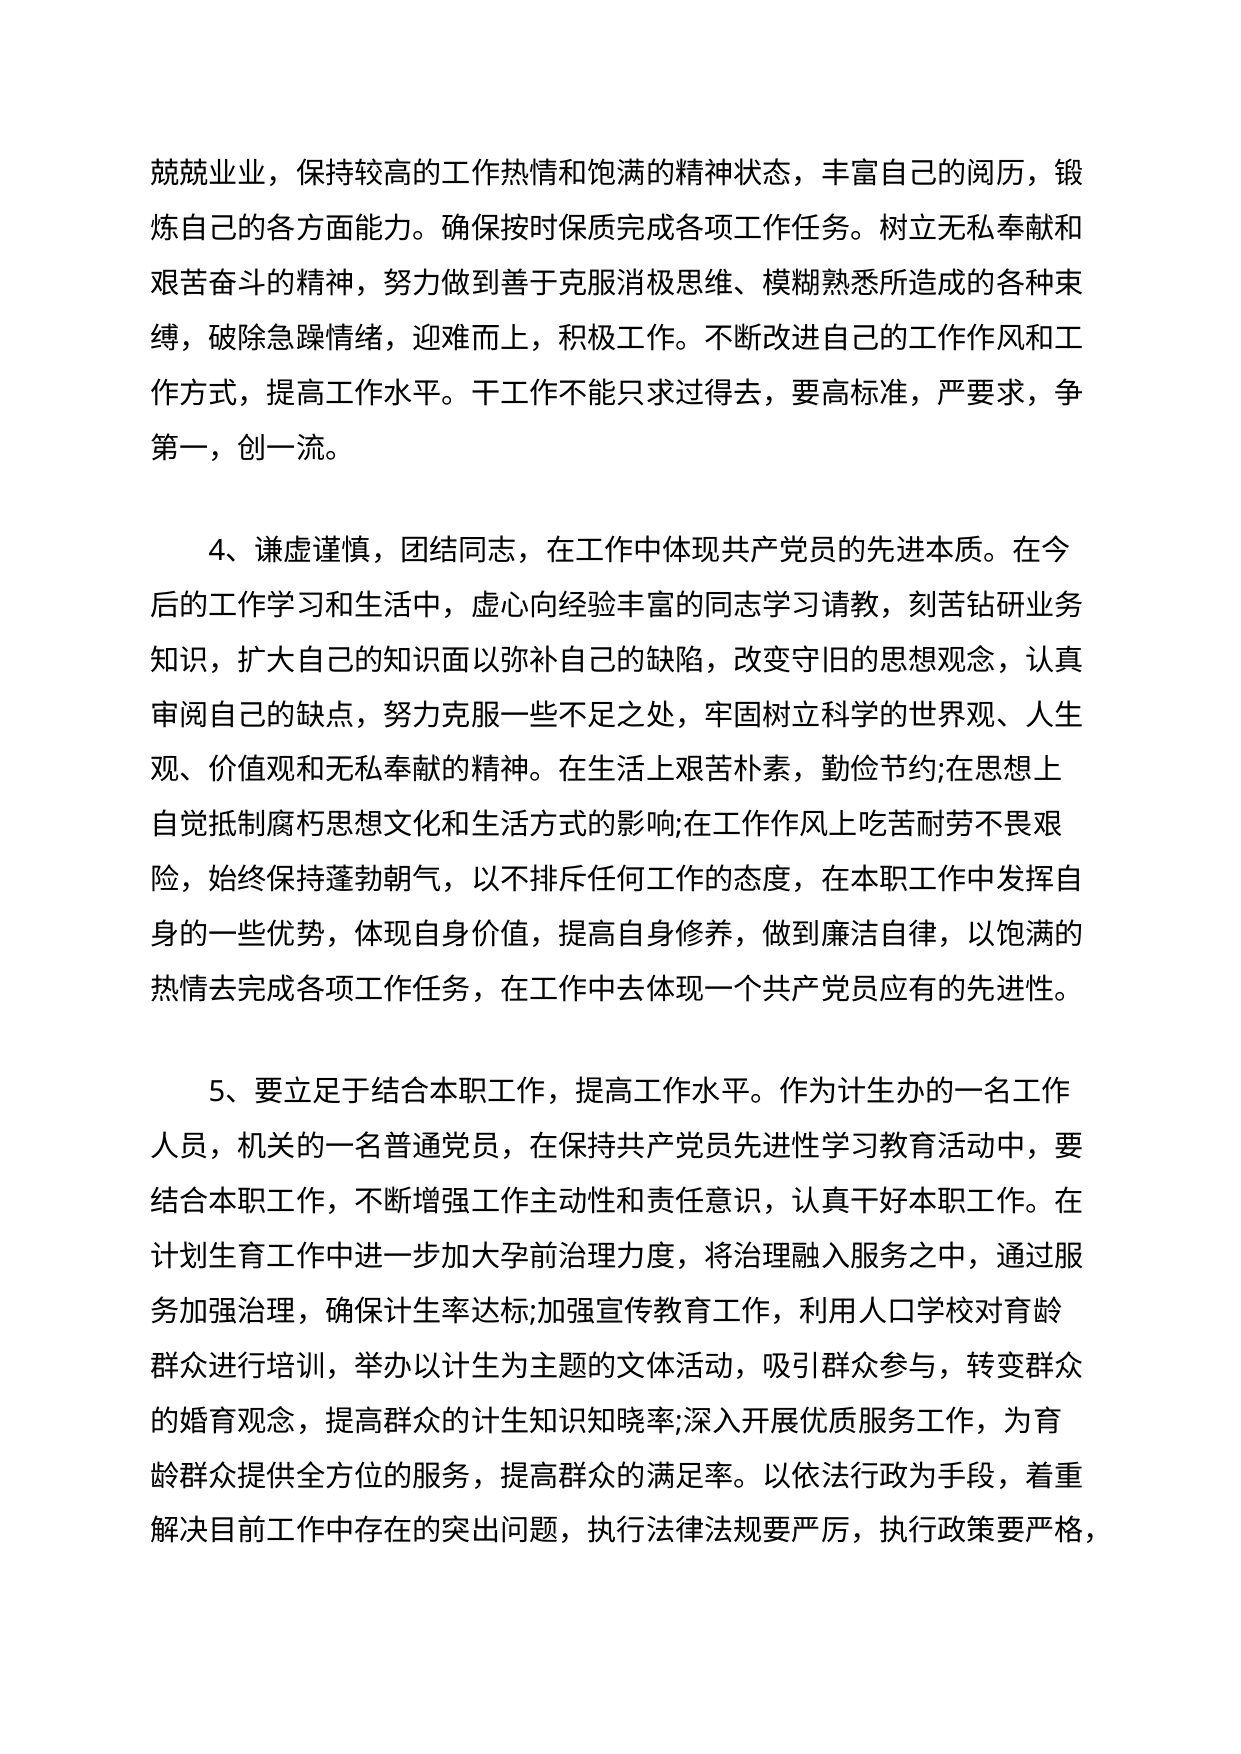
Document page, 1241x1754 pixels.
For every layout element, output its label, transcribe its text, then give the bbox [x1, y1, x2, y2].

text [150, 150, 1090, 467]
text 4、谦虚谨慎，团结同志，在工作中体现共产党员的先进本质。在今后的工作学习和生活中，虚心向经验丰富的同志学习请教，刻苦钻研业务知识，扩大自己的知识面以弥补自己的缺陷，改变守旧的思想观念，认真审阅自己的缺点，努力克服一些不足之处，牢固树立科学的世界观、人生观、价值观和无私奉献的精神。在生活上艰苦朴素，勤俭节约;在思想上自觉抵制腐朽思想文化和生活方式的影响;在工作作风上吃苦耐劳不畏艰险，始终保持蓬勃朝气，以不排斥任何工作的态度，在本职工作中发挥自身的一些优势，体现自身价值，提高自身修养，做到廉洁自律，以饱满的热情去完成各项工作任务，在工作中去体现一个共产党员应有的先进性。 [150, 526, 1090, 1008]
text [150, 1067, 1090, 1549]
